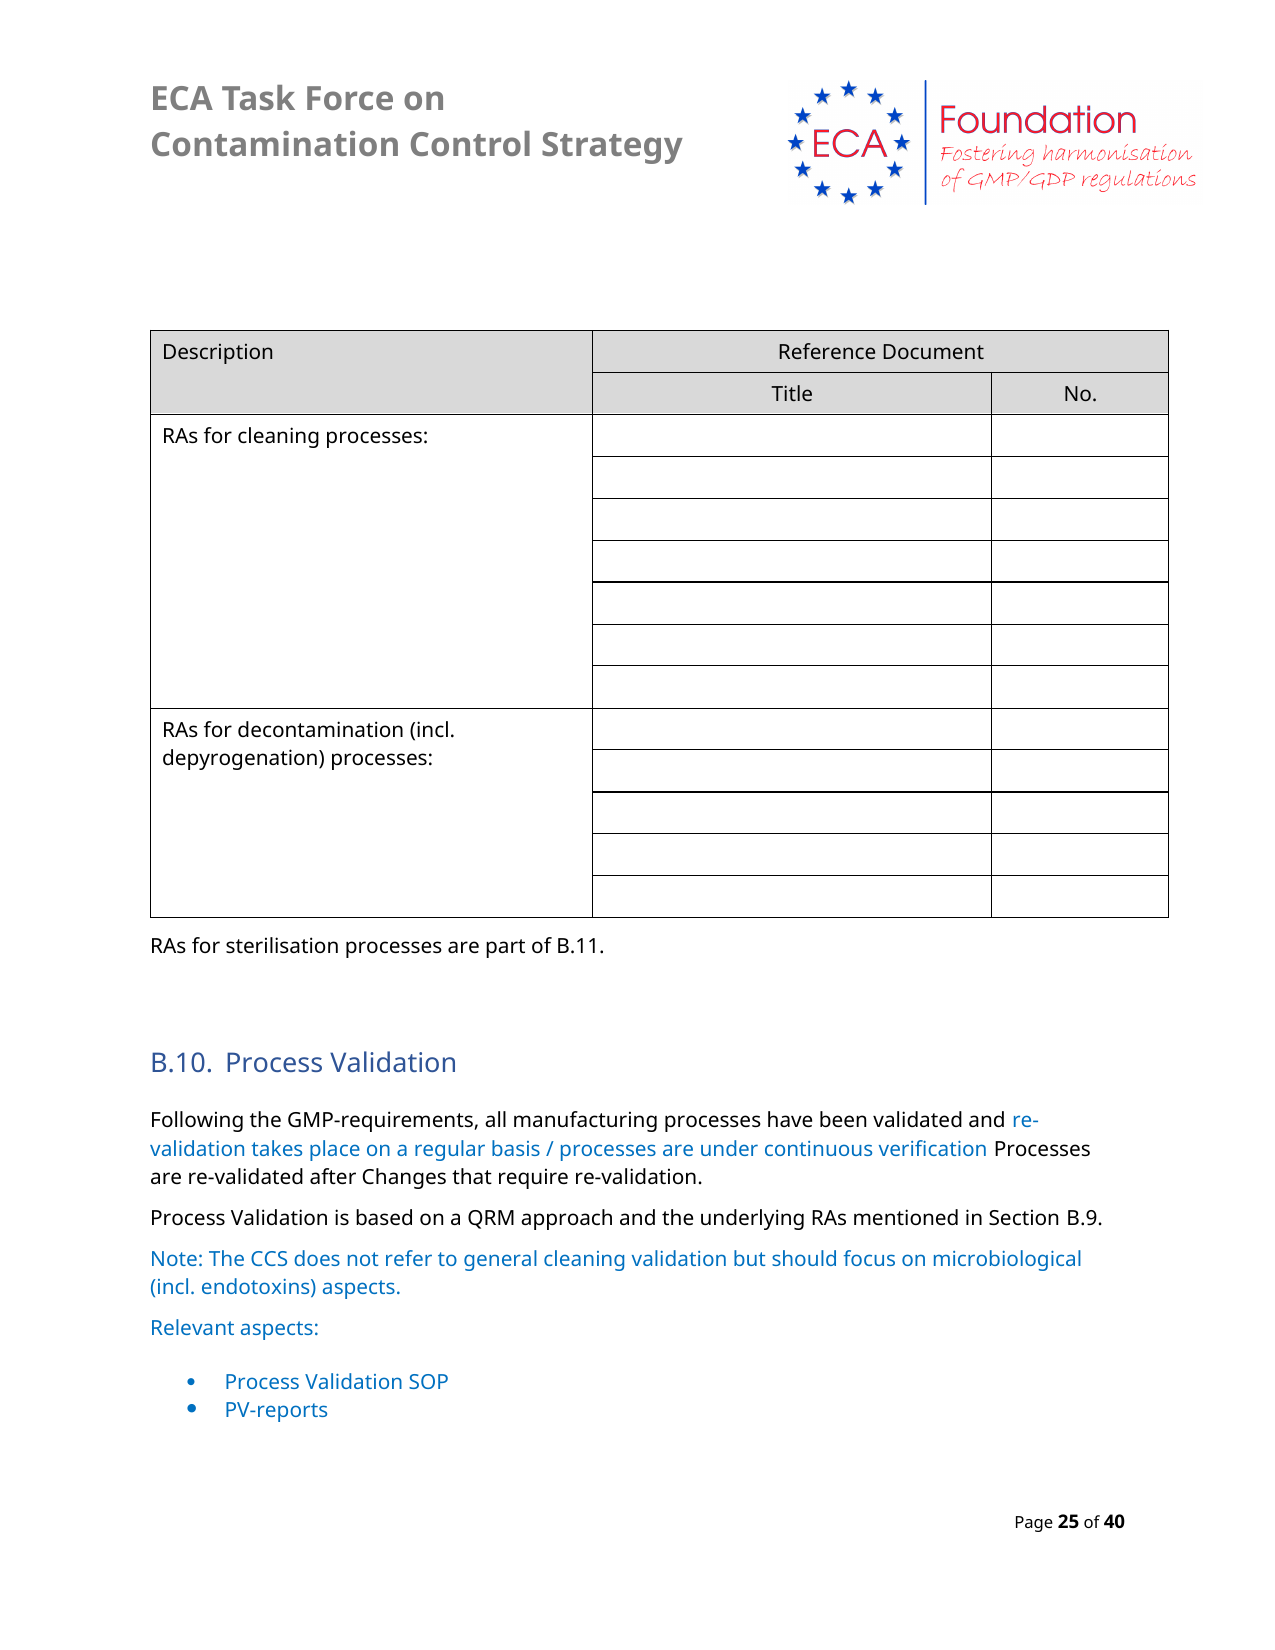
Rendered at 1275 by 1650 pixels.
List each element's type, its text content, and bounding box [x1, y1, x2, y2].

table_cell [992, 666, 1168, 707]
table_header Reference Document [593, 331, 1168, 372]
table_cell [593, 457, 991, 497]
table_cell [593, 415, 991, 456]
table_cell Title [593, 373, 991, 413]
text Note: The CCS does not refer to general cleaning validation but should focus on microbiological (incl. endotoxins) aspects. [150, 1244, 1125, 1301]
table_cell RAs for decontamination (incl. depyrogenation) processes: [151, 709, 592, 917]
table_cell [593, 583, 991, 623]
table_cell [593, 541, 991, 581]
table_cell [593, 876, 991, 917]
table_cell RAs for cleaning processes: [151, 415, 592, 707]
table_cell [992, 457, 1168, 497]
table_cell [593, 793, 991, 833]
table_cell [593, 625, 991, 665]
table_cell [593, 709, 991, 749]
table_cell [992, 709, 1168, 749]
table_cell [992, 415, 1168, 456]
list PV-reports [187, 1395, 1125, 1452]
table_cell [992, 583, 1168, 623]
text RAs for sterilisation processes are part of B.11. [150, 931, 1125, 959]
table_cell [593, 666, 991, 707]
table_cell [992, 750, 1168, 791]
table_header Description [151, 331, 592, 413]
subtitle B.10. Process Validation [150, 1043, 1125, 1080]
text Following the GMP-requirements, all manufacturing processes have been validated and re-validation takes place on a regular basis / processes are under continuous verification Processes are re-validated after Changes that require re-validation. [150, 1105, 1125, 1191]
table_cell [992, 499, 1168, 539]
table_cell [593, 834, 991, 875]
table_cell No. [992, 373, 1168, 413]
table_cell [992, 834, 1168, 875]
text Relevant aspects: [150, 1313, 1125, 1342]
table_cell [992, 541, 1168, 581]
text Process Validation is based on a QRM approach and the underlying RAs mentioned in Section B.9. [150, 1203, 1125, 1231]
list Process Validation SOP [187, 1367, 1125, 1395]
table_cell [992, 625, 1168, 665]
table_cell [593, 499, 991, 539]
picture [787, 80, 1204, 205]
table_cell [992, 876, 1168, 917]
table_cell [593, 750, 991, 791]
table_cell [992, 793, 1168, 833]
